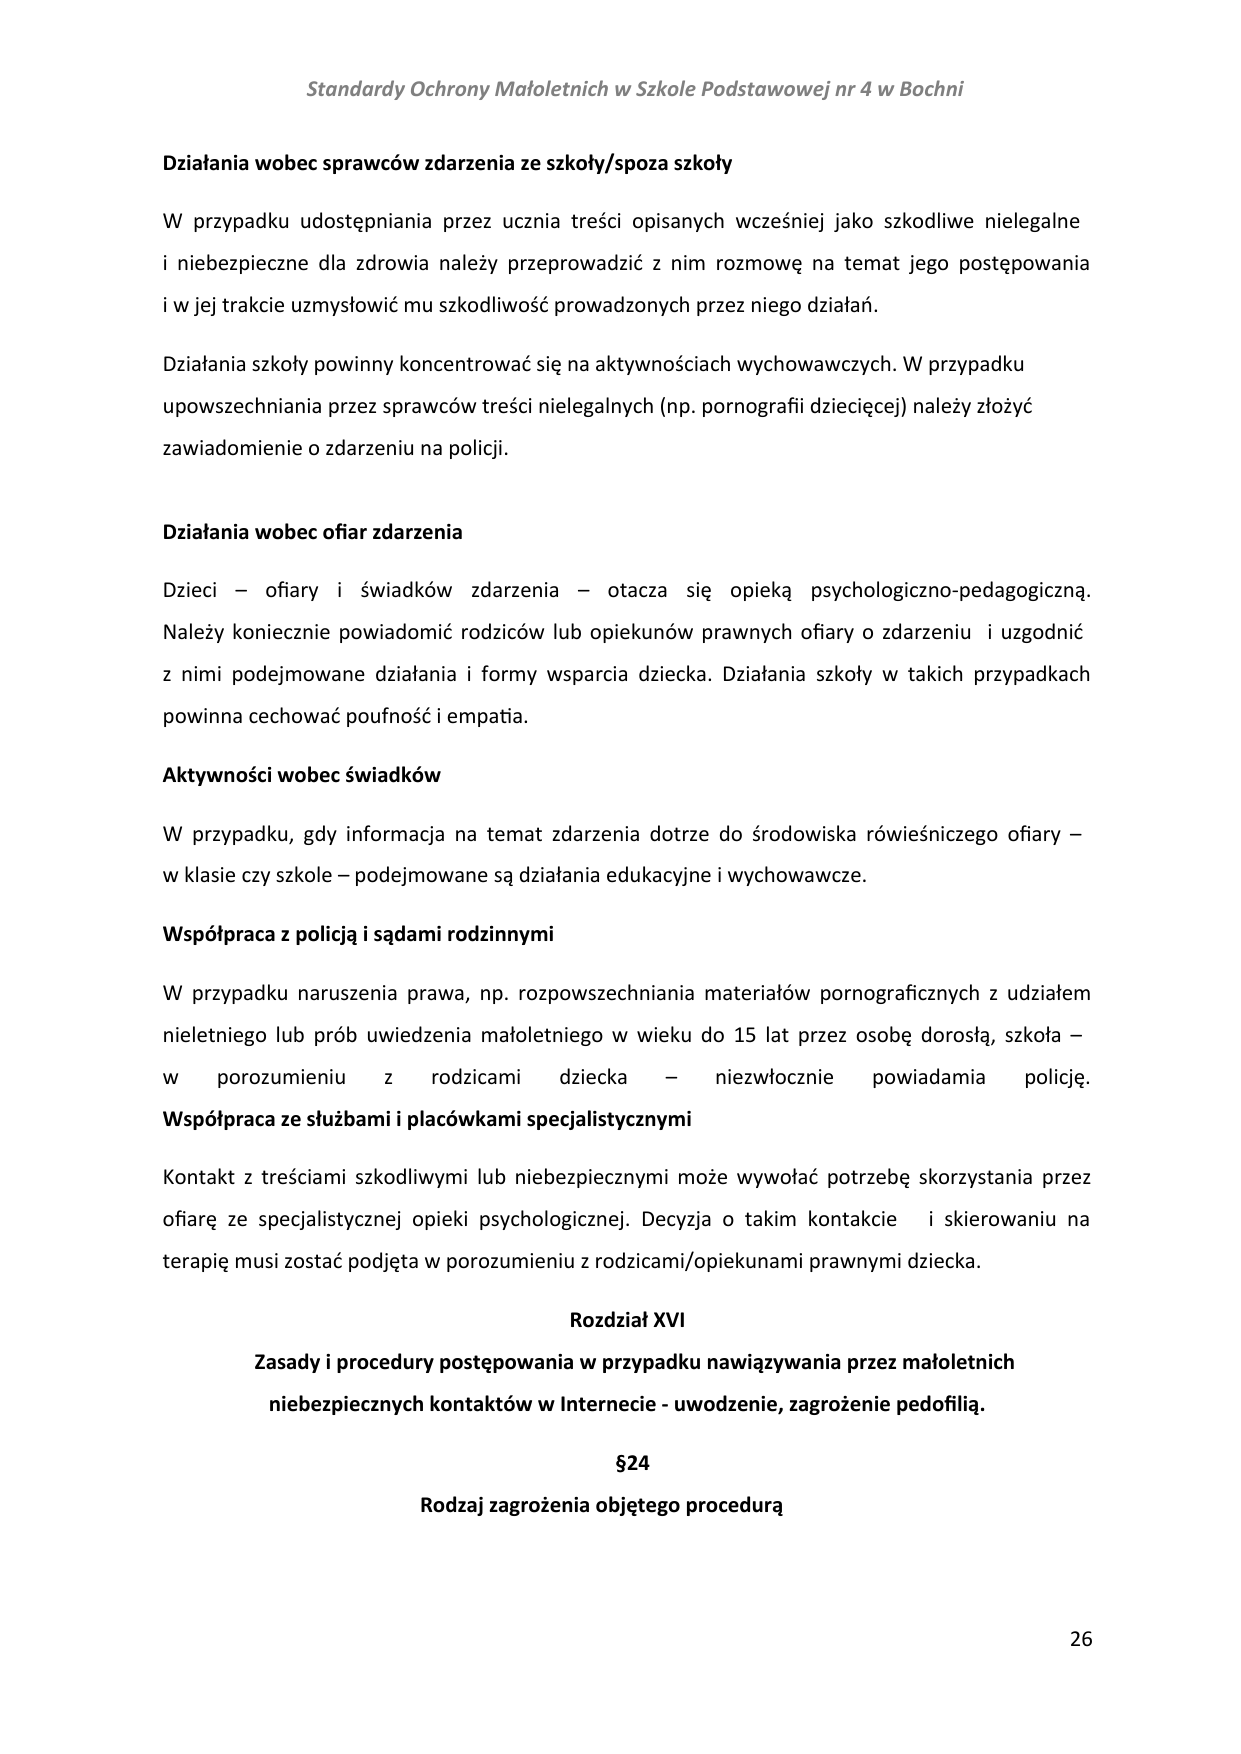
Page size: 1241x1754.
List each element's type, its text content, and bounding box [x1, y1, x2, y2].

text W przypadku naruszenia prawa, np. rozpowszechniania materiałów pornograficznych z udziałem nieletniego lub prób uwiedzenia małoletniego w wieku do 15 lat przez osobę dorosłą, szkoła – w porozumieniu z rodzicami dziecka – niezwłocznie powiadamia policję. Współpraca ze służbami i placówkami specjalistycznymi [162, 978, 1093, 1132]
text Działania szkoły powinny koncentrować się na aktywnościach wychowawczych. W przypadku upowszechniania przez sprawców treści nielegalnych (np. pornografii dziecięcej) należy złożyć zawiadomienie o zdarzeniu na policji. Działania wobec ofiar zdarzenia [162, 349, 1093, 545]
text Rodzaj zagrożenia objętego procedurą [162, 1490, 1093, 1518]
text Kontakt z treściami szkodliwymi lub niebezpiecznymi może wywołać potrzebę skorzystania przez ofiarę ze specjalistycznej opieki psychologicznej. Decyzja o takim kontakcie i skierowaniu na terapię musi zostać podjęta w porozumieniu z rodzicami/opiekunami prawnymi dziecka. [162, 1162, 1093, 1274]
text Dzieci – ofiary i świadków zdarzenia – otacza się opieką psychologiczno-pedagogiczną. Należy koniecznie powiadomić rodziców lub opiekunów prawnych ofiary o zdarzeniu i uzgodnić z nimi podejmowane działania i formy wsparcia dziecka. Działania szkoły w takich przypadkach powinna cechować poufność i empatia. [162, 575, 1093, 729]
text W przypadku udostępniania przez ucznia treści opisanych wcześniej jako szkodliwe nielegalne i niebezpieczne dla zdrowia należy przeprowadzić z nim rozmowę na temat jego postępowania i w jej trakcie uzmysłowić mu szkodliwość prowadzonych przez niego działań. [162, 206, 1093, 318]
text Działania wobec sprawców zdarzenia ze szkoły/spoza szkoły [162, 148, 1093, 176]
text W przypadku, gdy informacja na temat zdarzenia dotrze do środowiska rówieśniczego ofiary – w klasie czy szkole – podejmowane są działania edukacyjne i wychowawcze. [162, 819, 1093, 889]
text Aktywności wobec świadków [162, 760, 1093, 788]
text Współpraca z policją i sądami rodzinnymi [162, 919, 1093, 947]
text §24 [162, 1448, 1093, 1476]
text Rozdział XVI Zasady i procedury postępowania w przypadku nawiązywania przez małoletnich niebezpiecznych kontaktów w Internecie - uwodzenie, zagrożenie pedofilią. [162, 1305, 1093, 1417]
